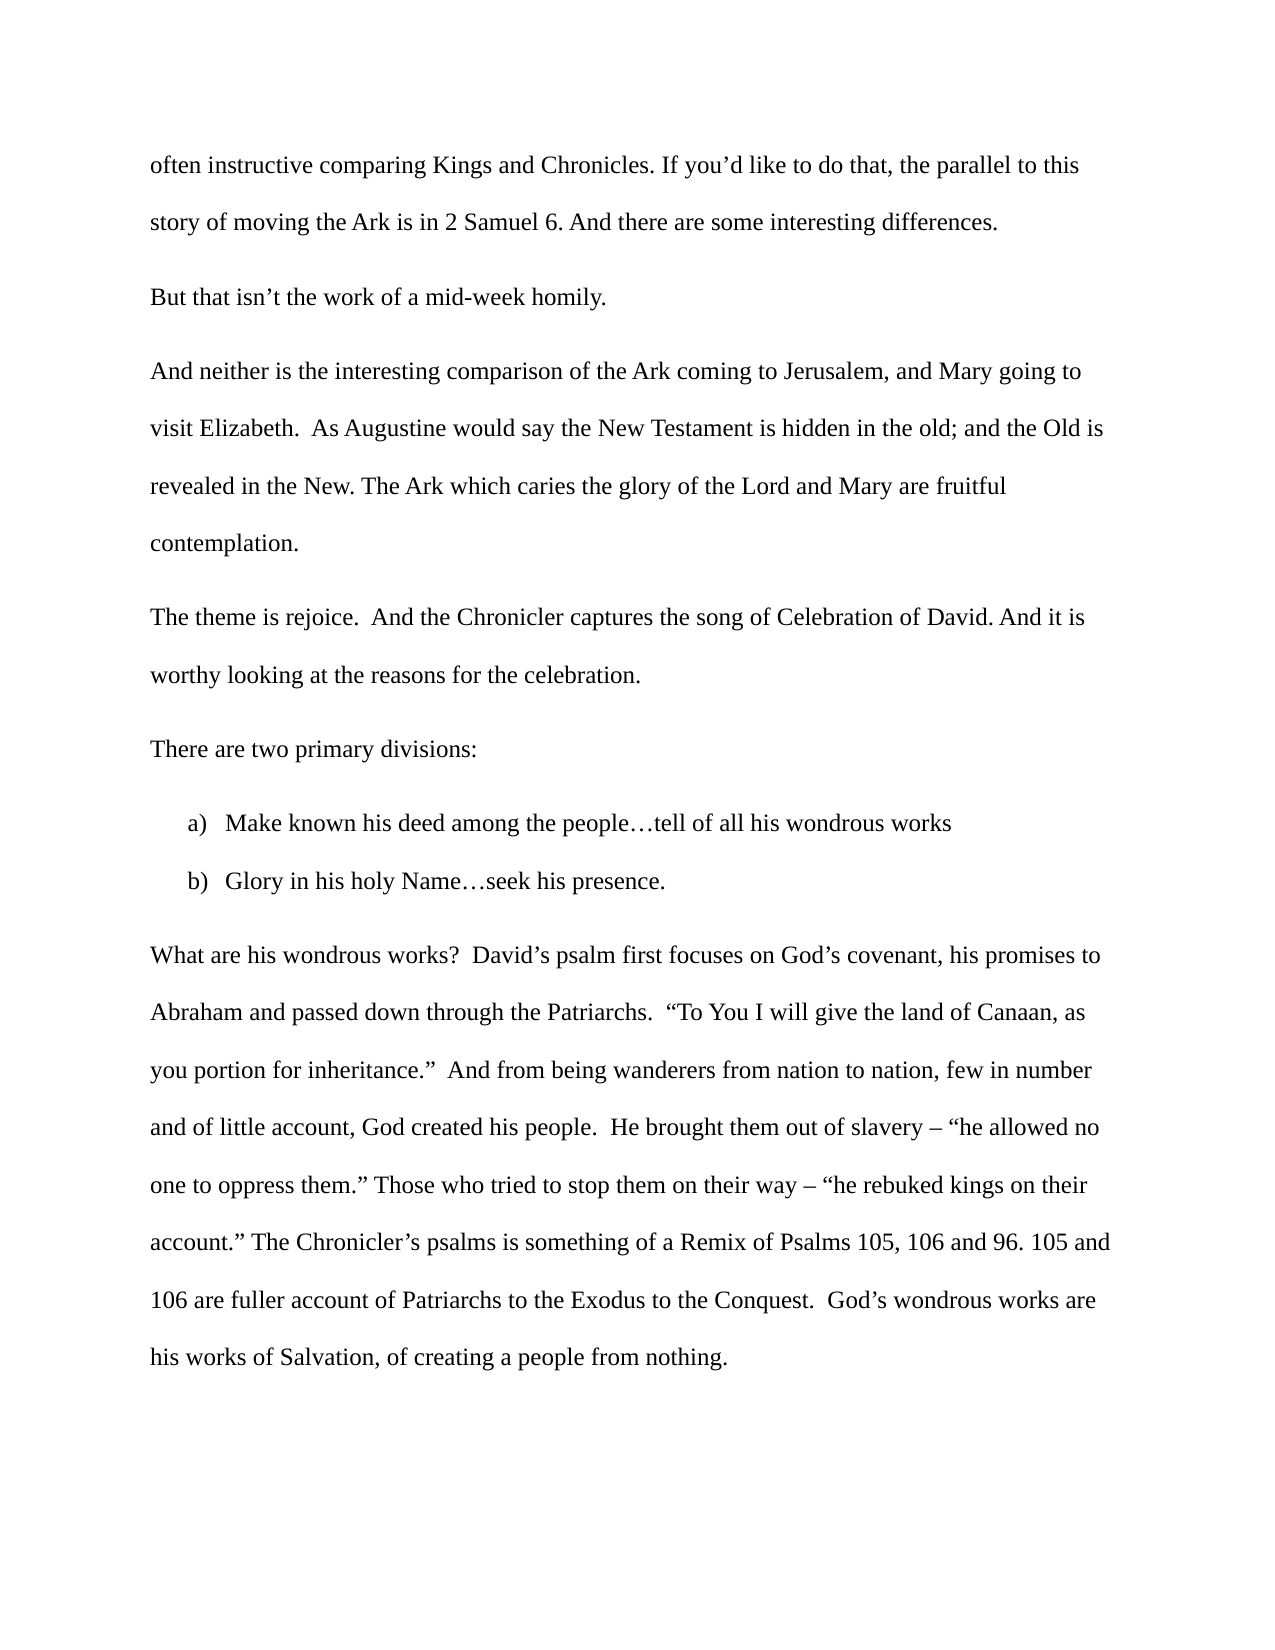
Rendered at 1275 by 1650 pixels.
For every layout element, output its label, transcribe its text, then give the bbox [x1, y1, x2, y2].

list Make known his deed among the people…tell of all his wondrous works [187, 808, 1125, 837]
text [150, 150, 1125, 236]
text And neither is the interesting comparison of the Ark coming to Jerusalem, and Mary going to visit Elizabeth. As Augustine would say the New Testament is hidden in the old; and the Old is revealed in the New. The Ark which caries the glory of the Lord and Mary are fruitful contemplation. [150, 356, 1125, 557]
text The theme is rejoice. And the Chronicler captures the song of Celebration of David. And it is worthy looking at the reasons for the celebration. [150, 602, 1125, 689]
text But that isn’t the work of a mid-week homily. [150, 282, 1125, 310]
text There are two primary divisions: [150, 734, 1125, 763]
list Glory in his holy Name…seek his presence. [187, 866, 1125, 894]
text What are his wondrous works? David’s psalm first focuses on God’s covenant, his promises to Abraham and passed down through the Patriarchs. “To You I will give the land of Canaan, as you portion for inheritance.” And from being wanderers from nation to nation, few in number and of little account, God created his people. He brought them out of slavery – “he allowed no one to oppress them.” Those who tried to stop them on their way – “he rebuked kings on their account.” The Chronicler’s psalms is something of a Remix of Psalms 105, 106 and 96. 105 and 106 are fuller account of Patriarchs to the Exodus to the Conquest. God’s wondrous works are his works of Salvation, of creating a people from nothing. [150, 940, 1125, 1371]
